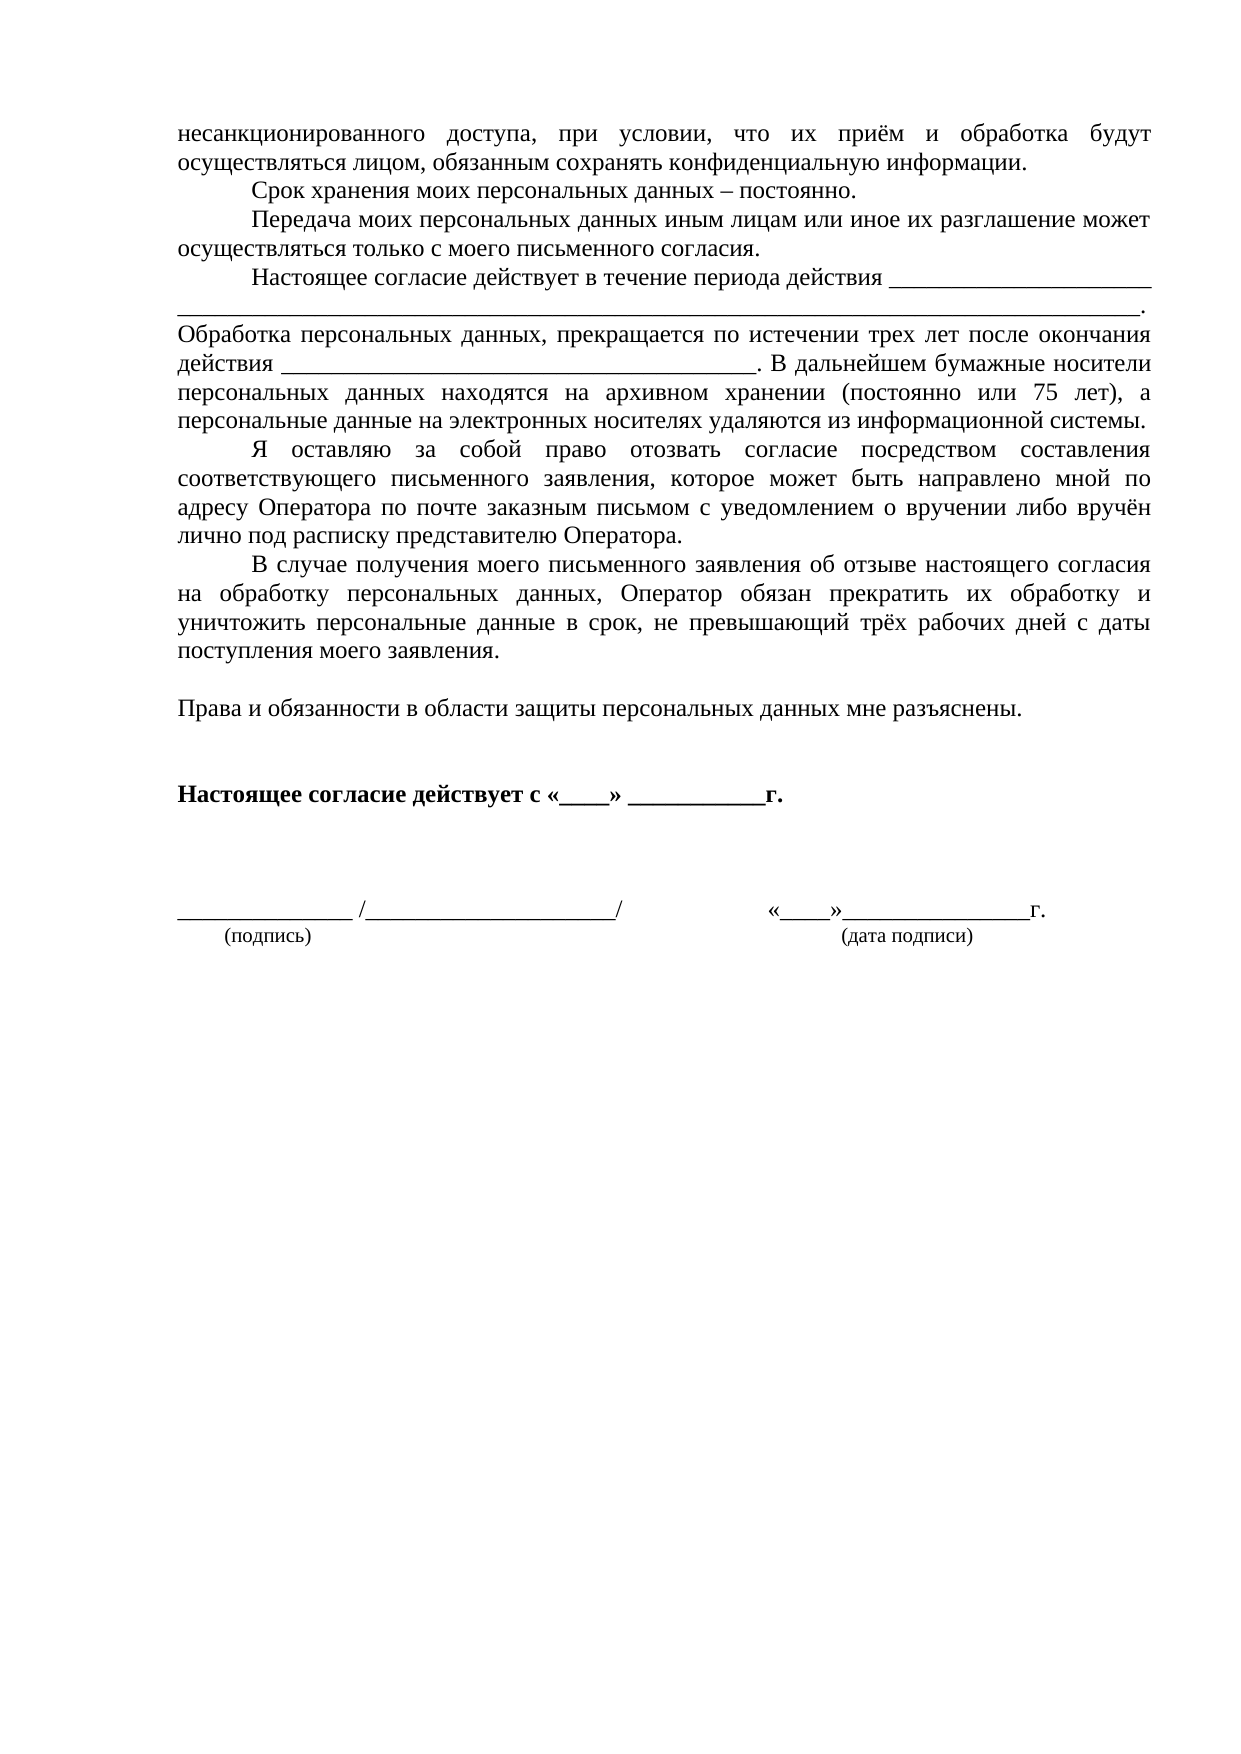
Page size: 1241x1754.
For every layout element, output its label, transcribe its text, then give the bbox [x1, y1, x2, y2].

text Настоящее согласие действует в течение периода действия _____________________ _____________________________________________________________________________. Обработка персональных данных, прекращается по истечении трех лет после окончания действия ______________________________________. В дальнейшем бумажные носители персональных данных находятся на архивном хранении (постоянно или 75 лет), а персональные данные на электронных носителях удаляются из информационной системы. [177, 262, 1152, 434]
text Права и обязанности в области защиты персональных данных мне разъяснены. [177, 693, 1152, 722]
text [177, 118, 1152, 176]
text Я оставляю за собой право отозвать согласие посредством составления соответствующего письменного заявления, которое может быть направлено мной по адресу Оператора по почте заказным письмом с уведомлением о вручении либо вручён лично под расписку представителю Оператора. [177, 434, 1152, 549]
text Передача моих персональных данных иным лицам или иное их разглашение может осуществляться только с моего письменного согласия. [177, 204, 1152, 262]
text Настоящее согласие действует с «____» ___________г. [177, 779, 1152, 808]
text В случае получения моего письменного заявления об отзыве настоящего согласия на обработку персональных данных, Оператор обязан прекратить их обработку и уничтожить персональные данные в срок, не превышающий трёх рабочих дней с даты поступления моего заявления. [177, 549, 1152, 664]
text (подпись) (дата подписи) [177, 923, 1152, 947]
text Срок хранения моих персональных данных – постоянно. [177, 176, 1152, 204]
text ______________ /____________________/ «____»_______________г. [177, 894, 1152, 923]
